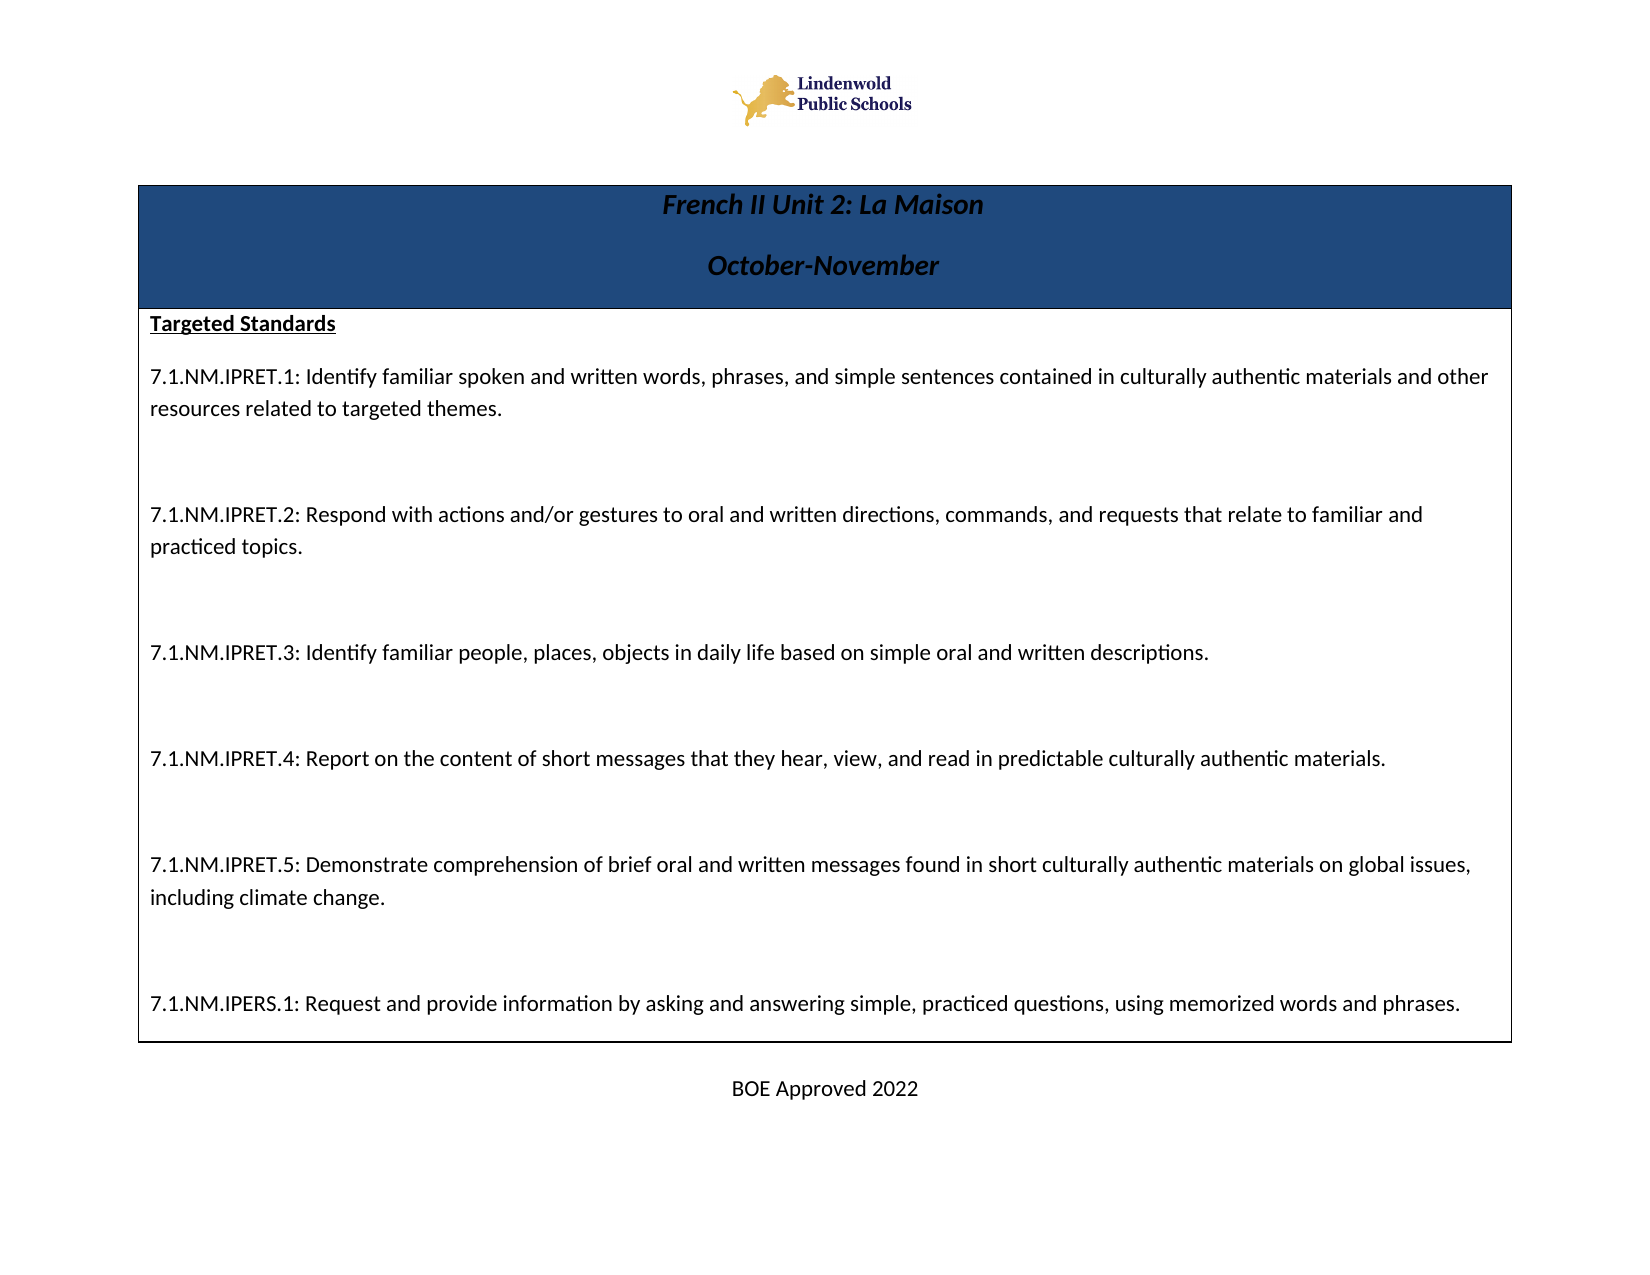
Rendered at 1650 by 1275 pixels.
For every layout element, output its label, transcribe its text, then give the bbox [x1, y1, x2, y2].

picture [732, 75, 918, 127]
table_header French II Unit 2: La Maison October-November [139, 186, 1511, 308]
